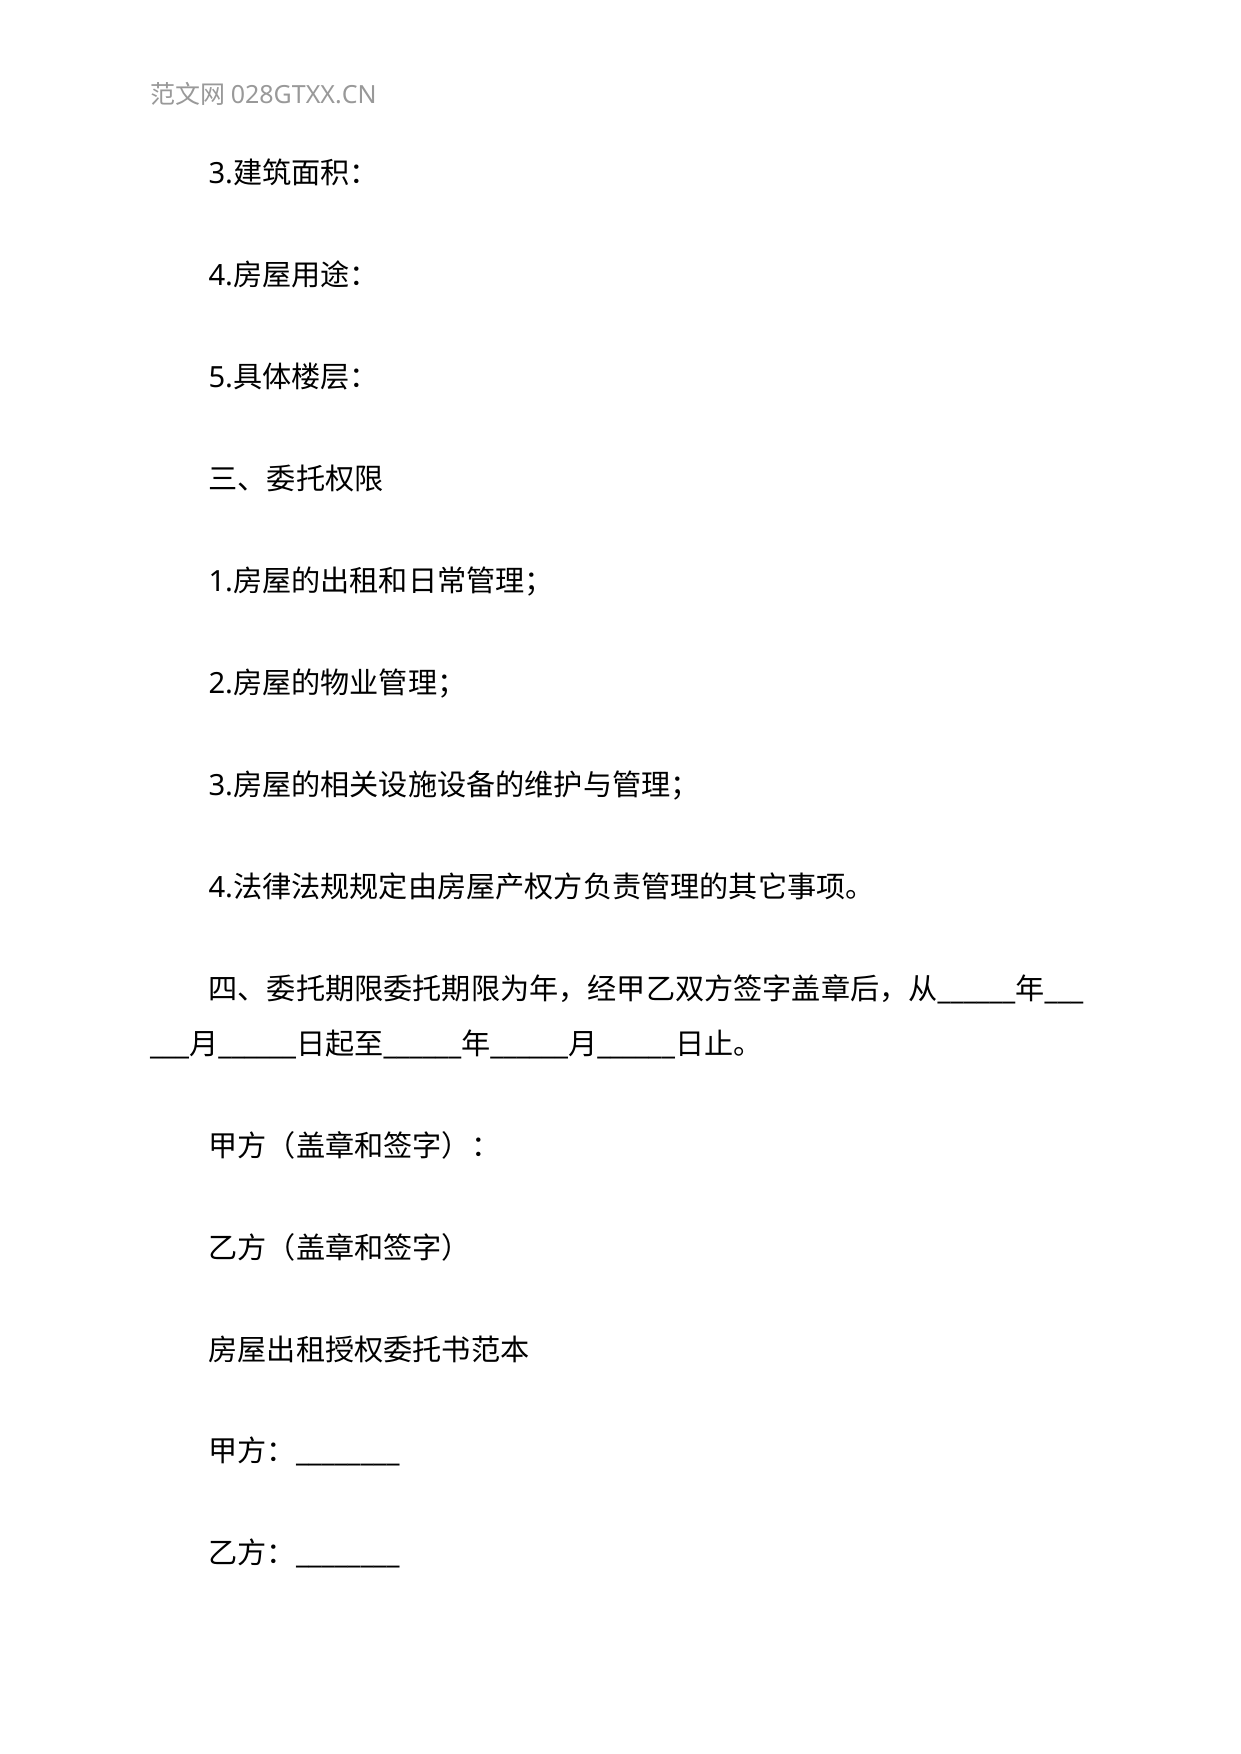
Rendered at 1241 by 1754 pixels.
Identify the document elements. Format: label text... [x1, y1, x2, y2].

text 四、委托期限委托期限为年，经甲乙双方签字盖章后，从______年______月______日起至______年______月______日止。 [150, 966, 1090, 1063]
text 2.房屋的物业管理； [150, 660, 1090, 702]
text 3.房屋的相关设施设备的维护与管理； [150, 762, 1090, 804]
text 4.房屋用途： [150, 252, 1090, 294]
text 乙方（盖章和签字） [150, 1224, 1090, 1267]
text 房屋出租授权委托书范本 [150, 1326, 1090, 1368]
text 甲方：________ [150, 1428, 1090, 1470]
text 乙方：________ [150, 1530, 1090, 1572]
text 4.法律法规规定由房屋产权方负责管理的其它事项。 [150, 864, 1090, 906]
text 三、委托权限 [150, 456, 1090, 498]
text 5.具体楼层： [150, 354, 1090, 396]
text 1.房屋的出租和日常管理； [150, 558, 1090, 600]
text 甲方（盖章和签字）： [150, 1123, 1090, 1165]
text 3.建筑面积： [150, 150, 1090, 192]
